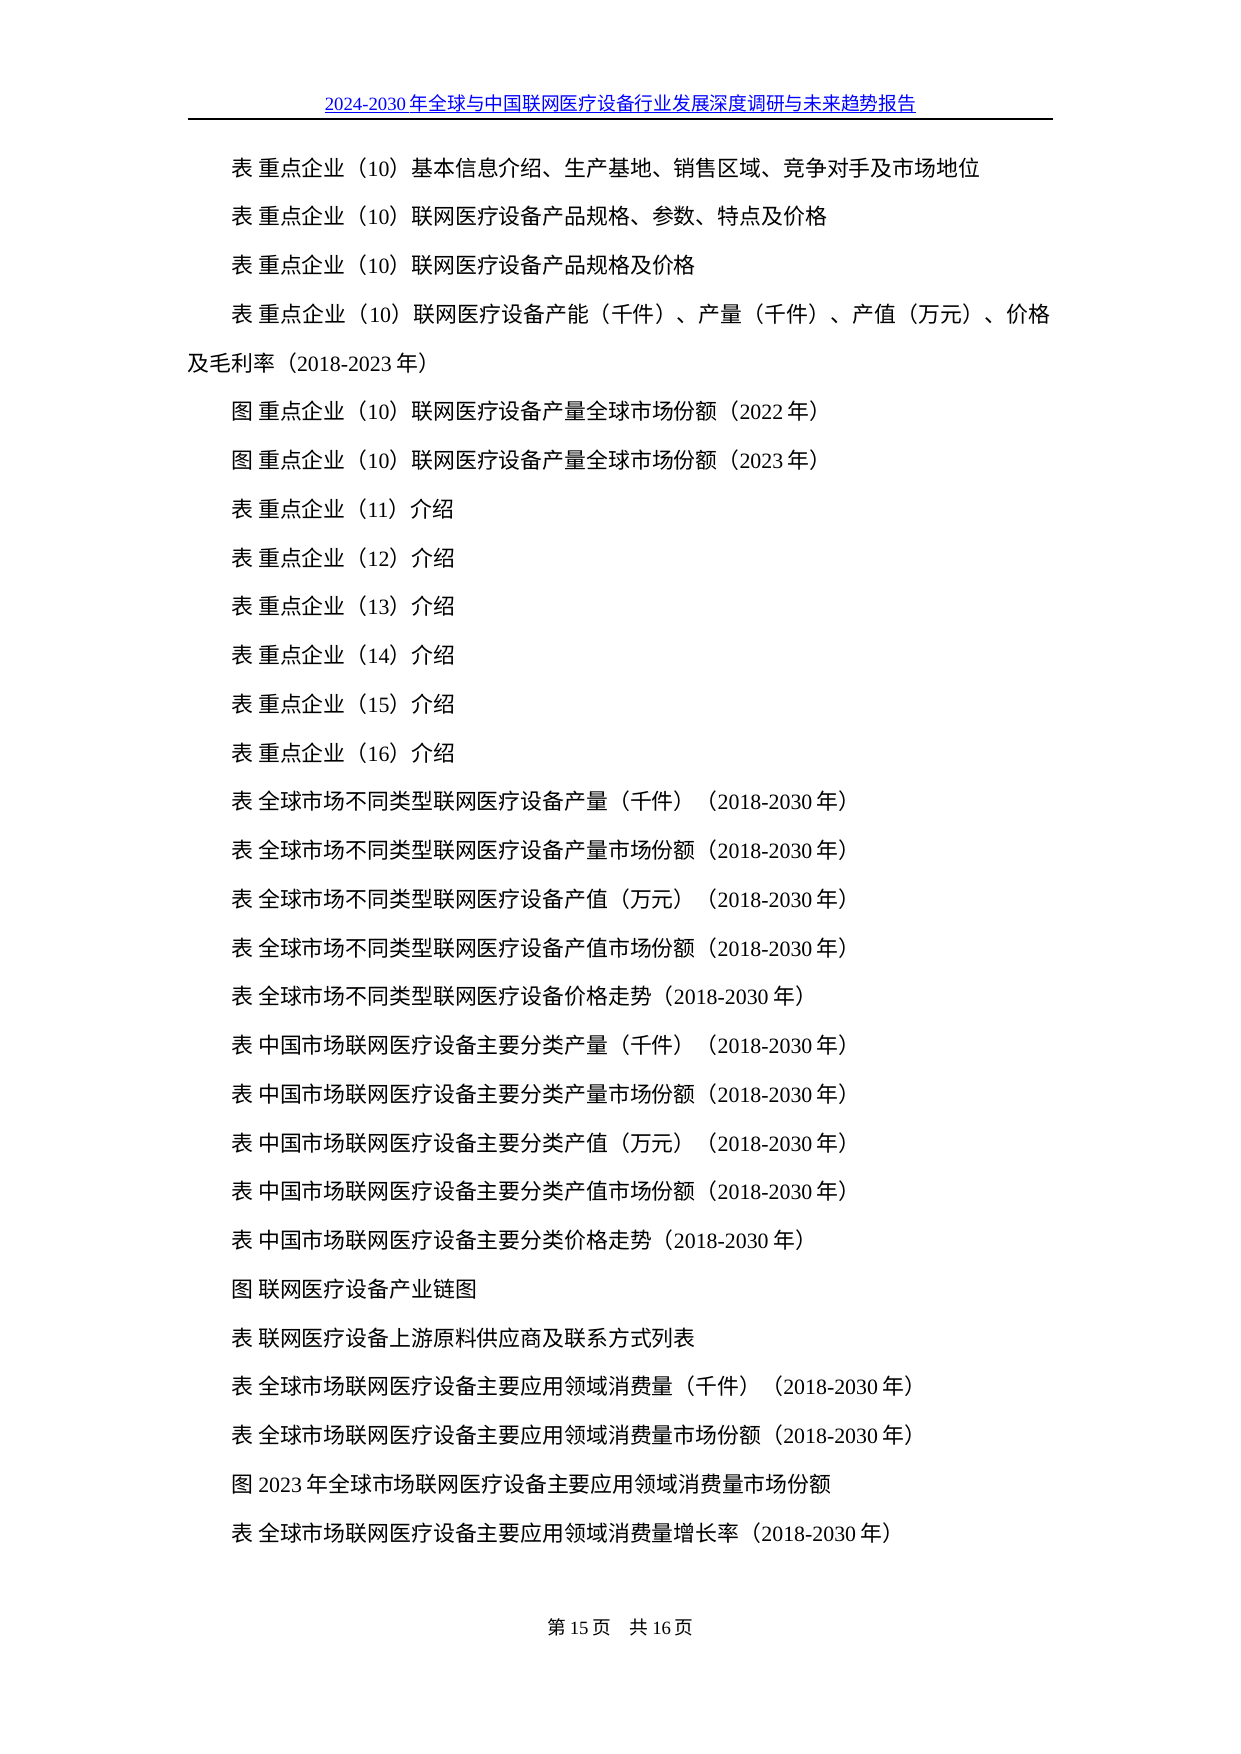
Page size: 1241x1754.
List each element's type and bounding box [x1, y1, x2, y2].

text [187, 150, 1053, 1548]
